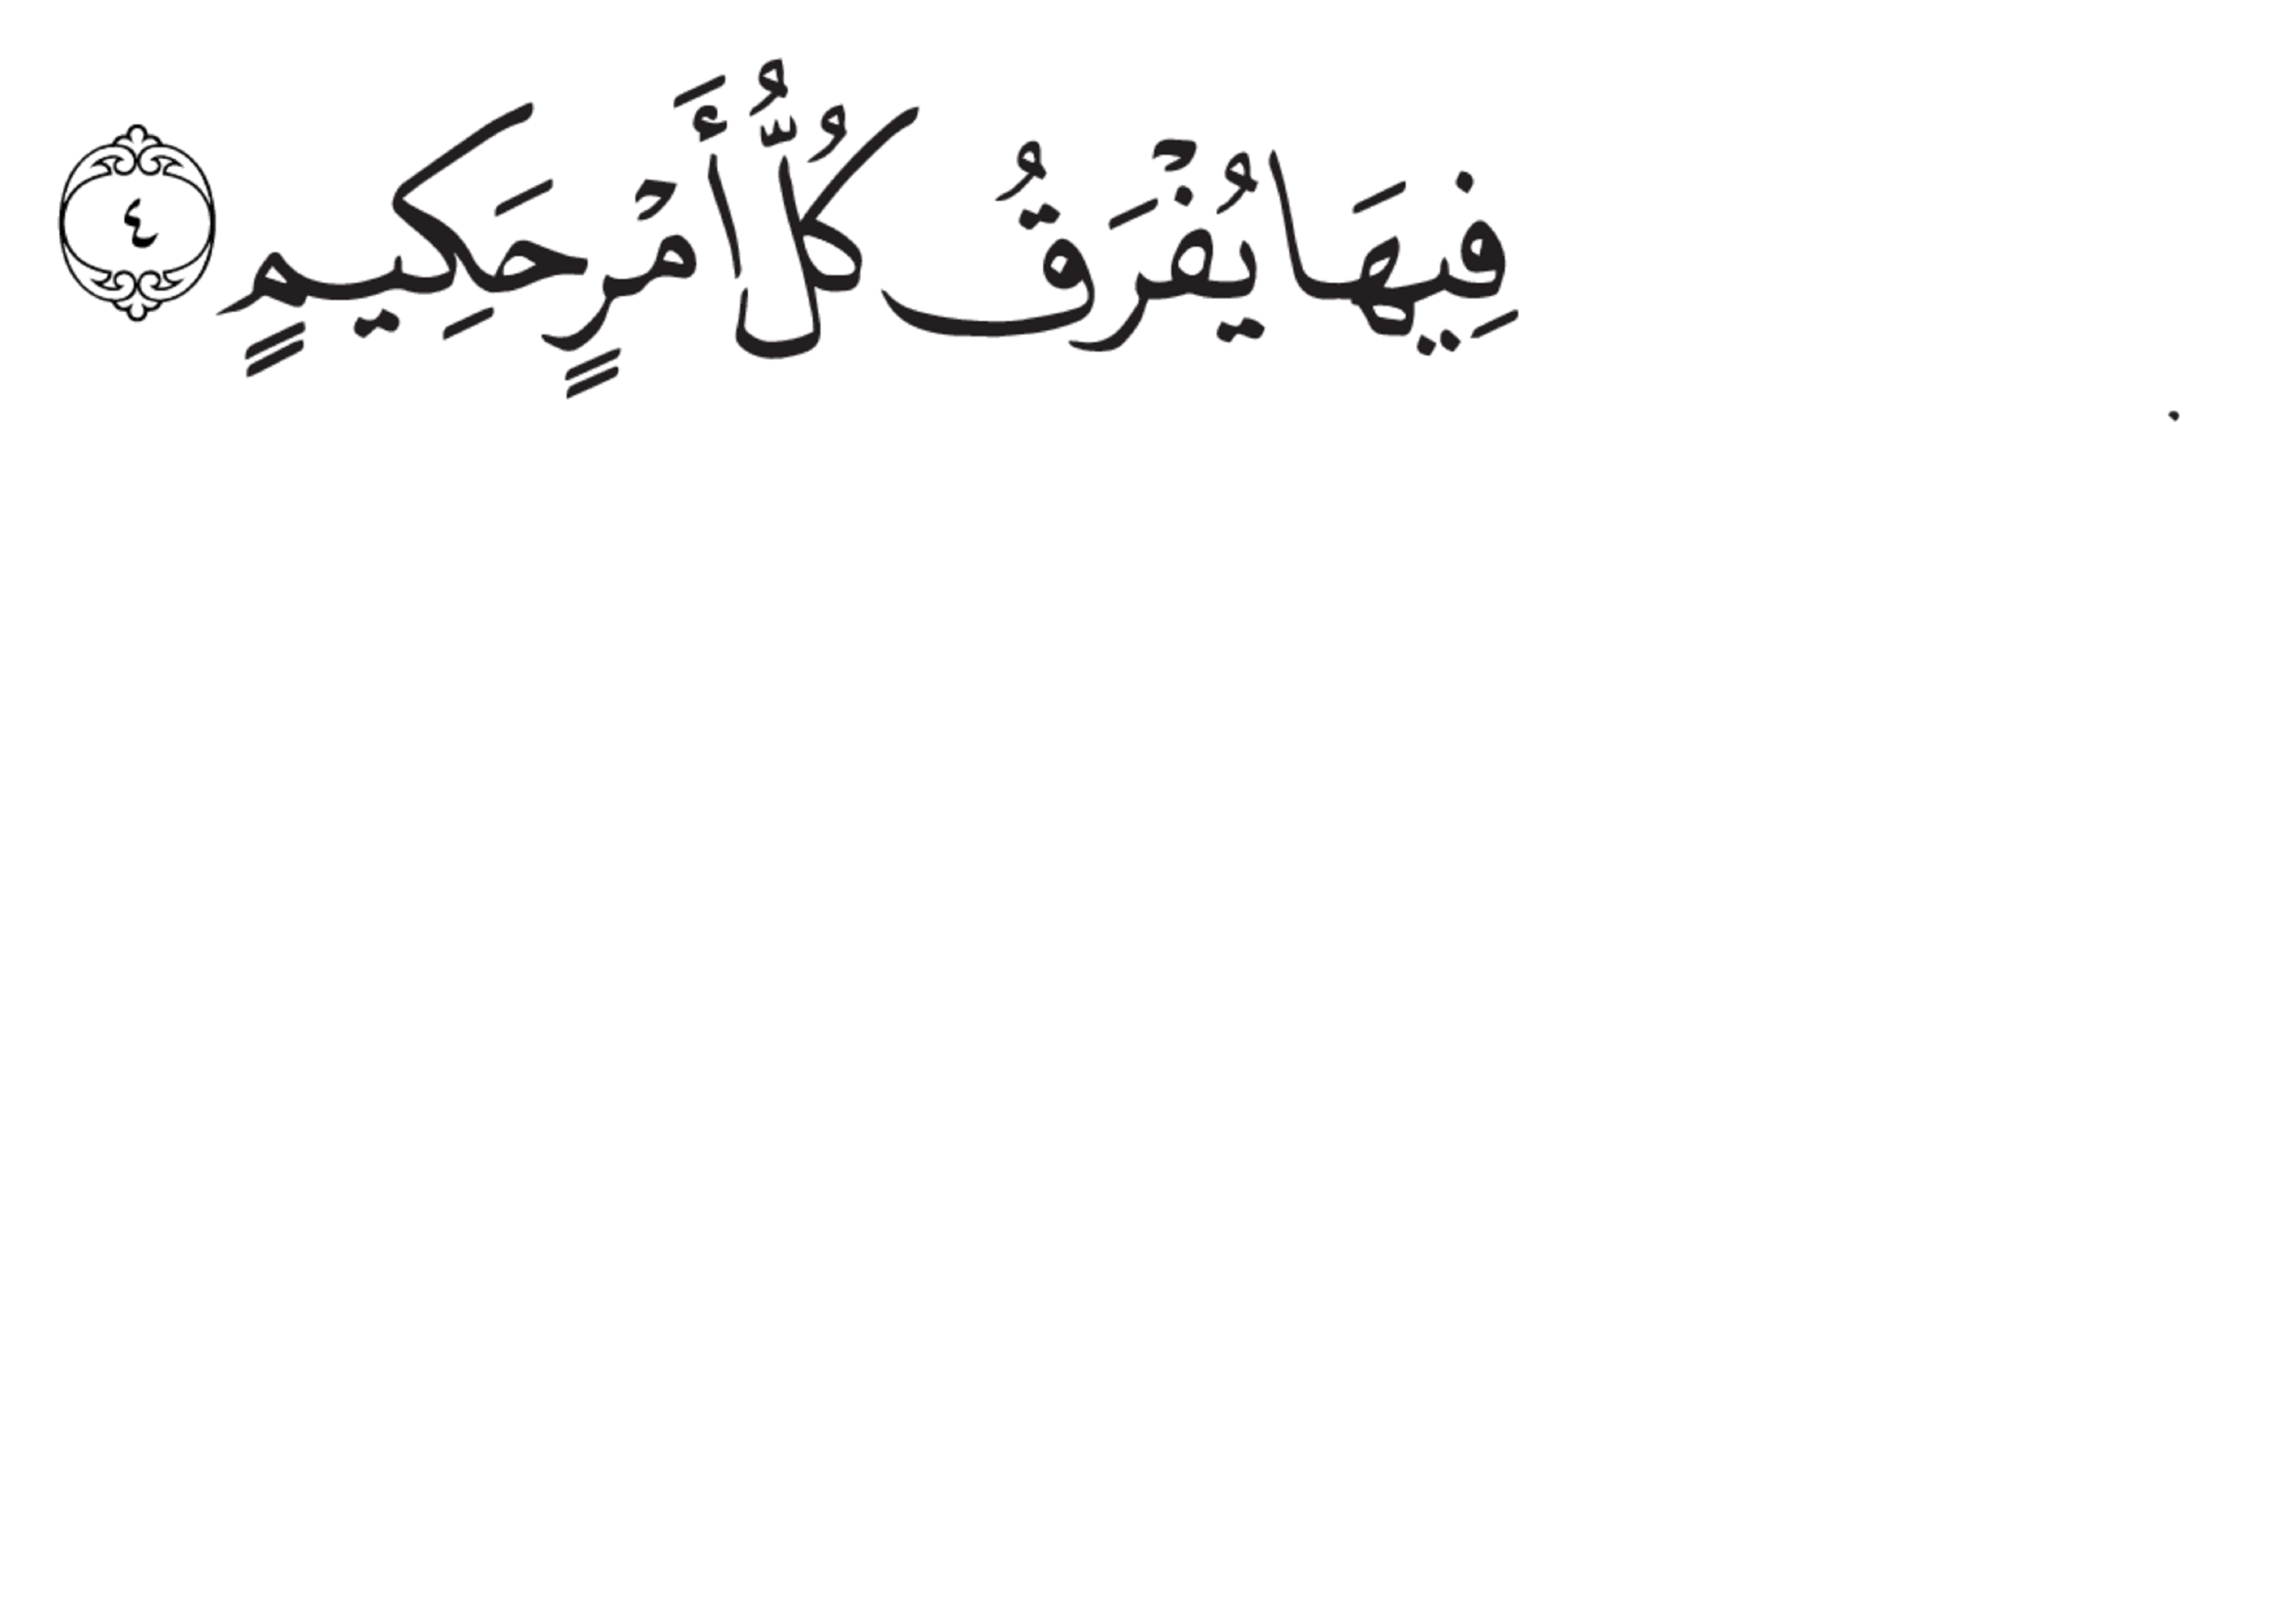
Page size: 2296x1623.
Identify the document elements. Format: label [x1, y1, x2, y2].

picture [57, 57, 2179, 422]
